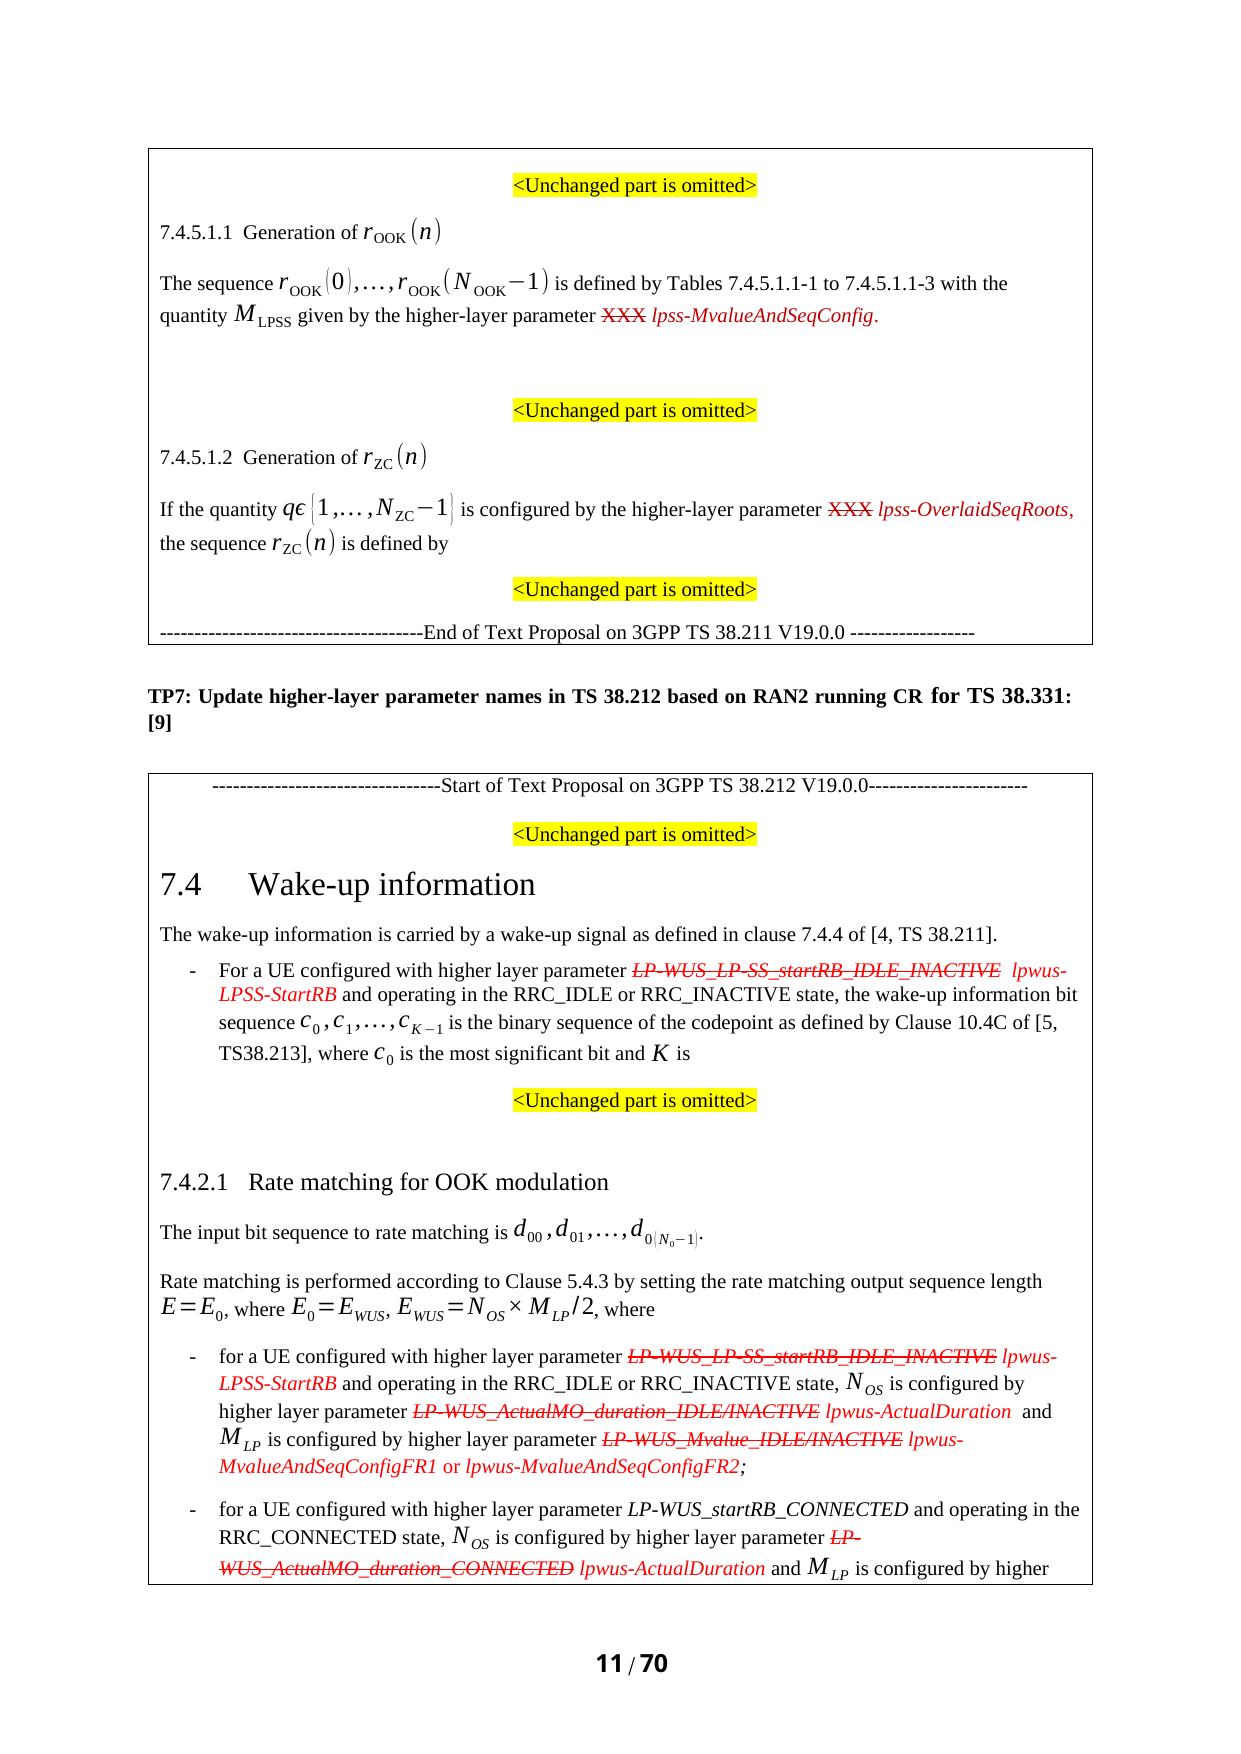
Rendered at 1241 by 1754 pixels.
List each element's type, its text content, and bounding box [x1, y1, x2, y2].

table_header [149, 774, 1092, 1584]
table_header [149, 149, 1092, 644]
text TP7: Update higher-layer parameter names in TS 38.212 based on RAN2 running CR for TS 38.331: [9] [148, 682, 1072, 734]
